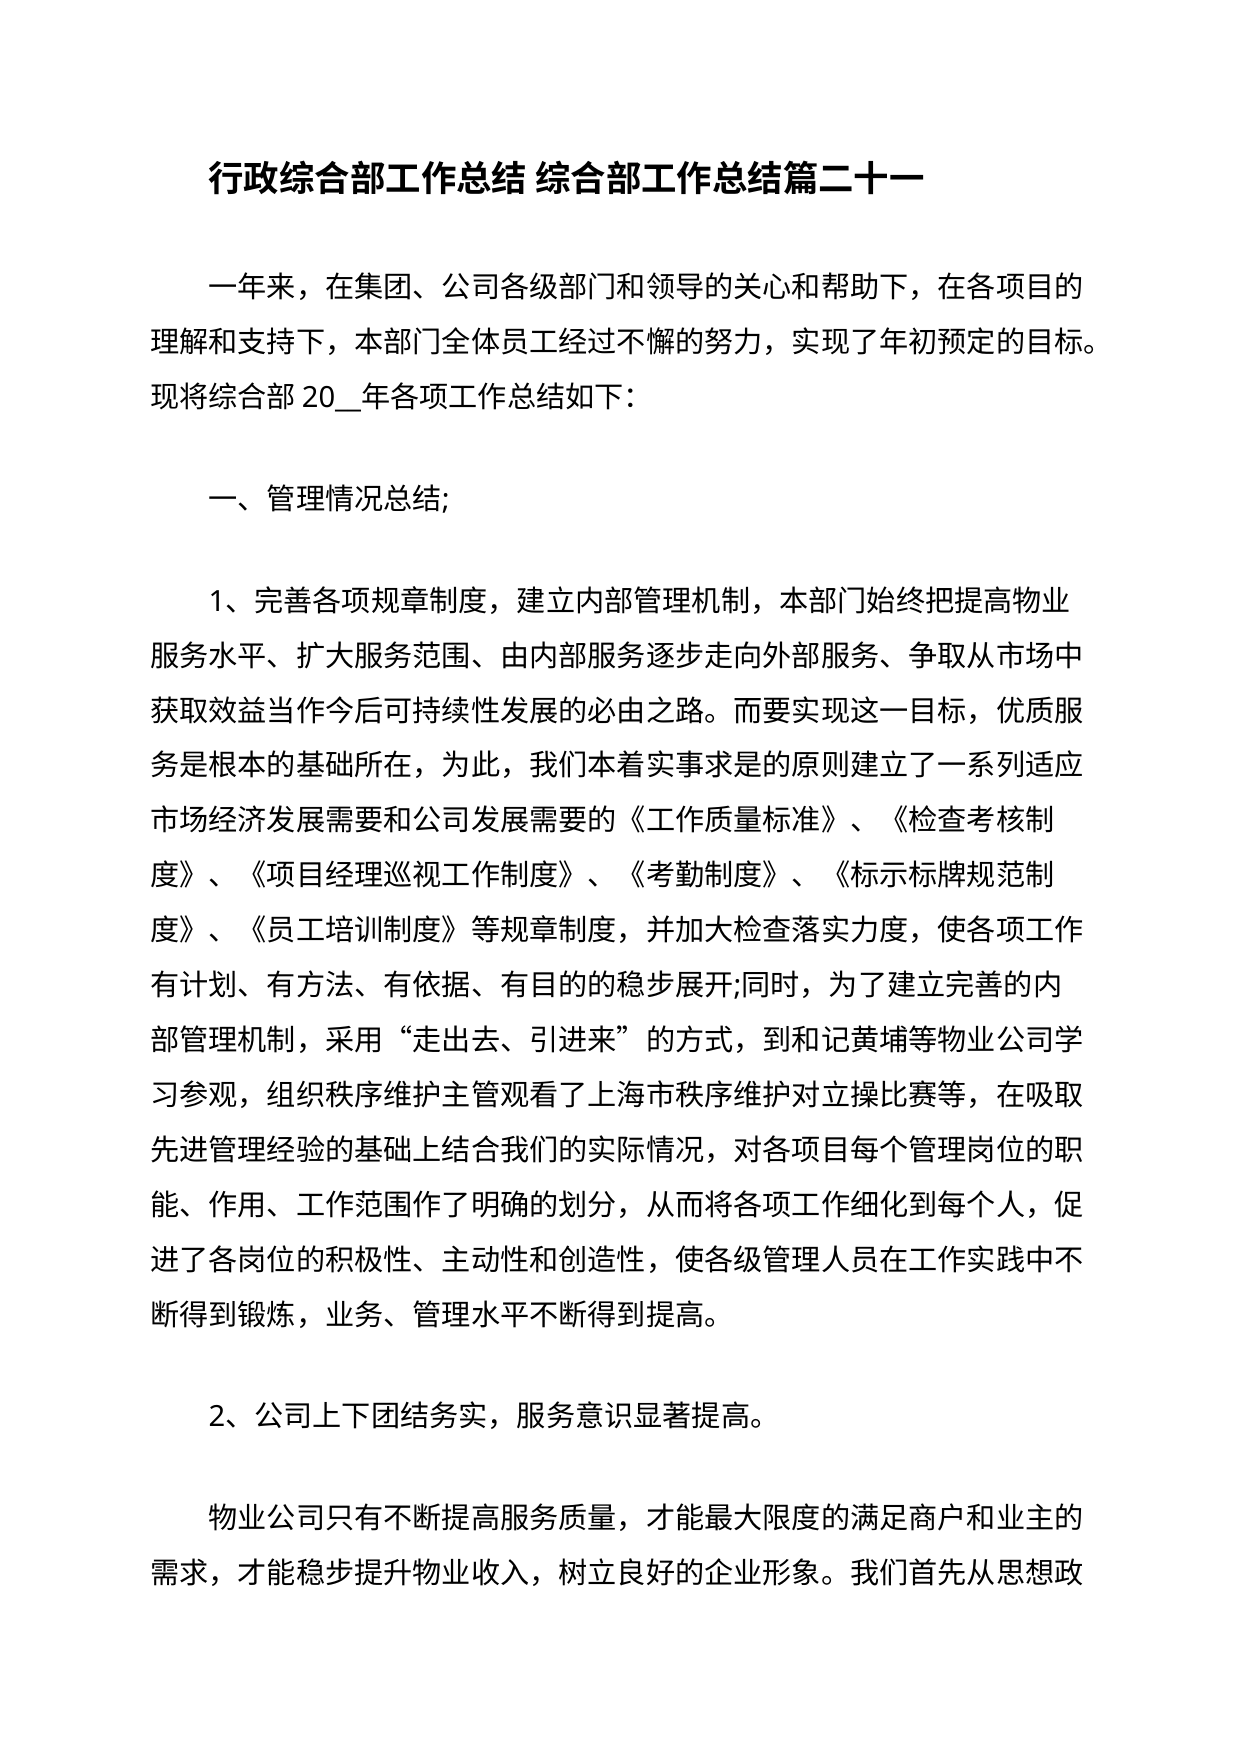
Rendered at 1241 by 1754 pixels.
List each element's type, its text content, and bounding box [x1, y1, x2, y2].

text 一、管理情况总结; [150, 475, 1090, 518]
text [150, 1495, 1090, 1592]
text 2、公司上下团结务实，服务意识显著提高。 [150, 1393, 1090, 1435]
text 一年来，在集团、公司各级部门和领导的关心和帮助下，在各项目的理解和支持下，本部门全体员工经过不懈的努力，实现了年初预定的目标。现将综合部20__年各项工作总结如下： [150, 263, 1090, 416]
text 1、完善各项规章制度，建立内部管理机制，本部门始终把提高物业服务水平、扩大服务范围、由内部服务逐步走向外部服务、争取从市场中获取效益当作今后可持续性发展的必由之路。而要实现这一目标，优质服务是根本的基础所在，为此，我们本着实事求是的原则建立了一系列适应市场经济发展需要和公司发展需要的《工作质量标准》、《检查考核制度》、《项目经理巡视工作制度》、《考勤制度》、《标示标牌规范制度》、《员工培训制度》等规章制度，并加大检查落实力度，使各项工作有计划、有方法、有依据、有目的的稳步展开;同时，为了建立完善的内部管理机制，采用“走出去、引进来”的方式，到和记黄埔等物业公司学习参观，组织秩序维护主管观看了上海市秩序维护对立操比赛等，在吸取先进管理经验的基础上结合我们的实际情况，对各项目每个管理岗位的职能、作用、工作范围作了明确的划分，从而将各项工作细化到每个人，促进了各岗位的积极性、主动性和创造性，使各级管理人员在工作实践中不断得到锻炼，业务、管理水平不断得到提高。 [150, 577, 1090, 1333]
text 行政综合部工作总结 综合部工作总结篇二十一 [150, 150, 1090, 201]
